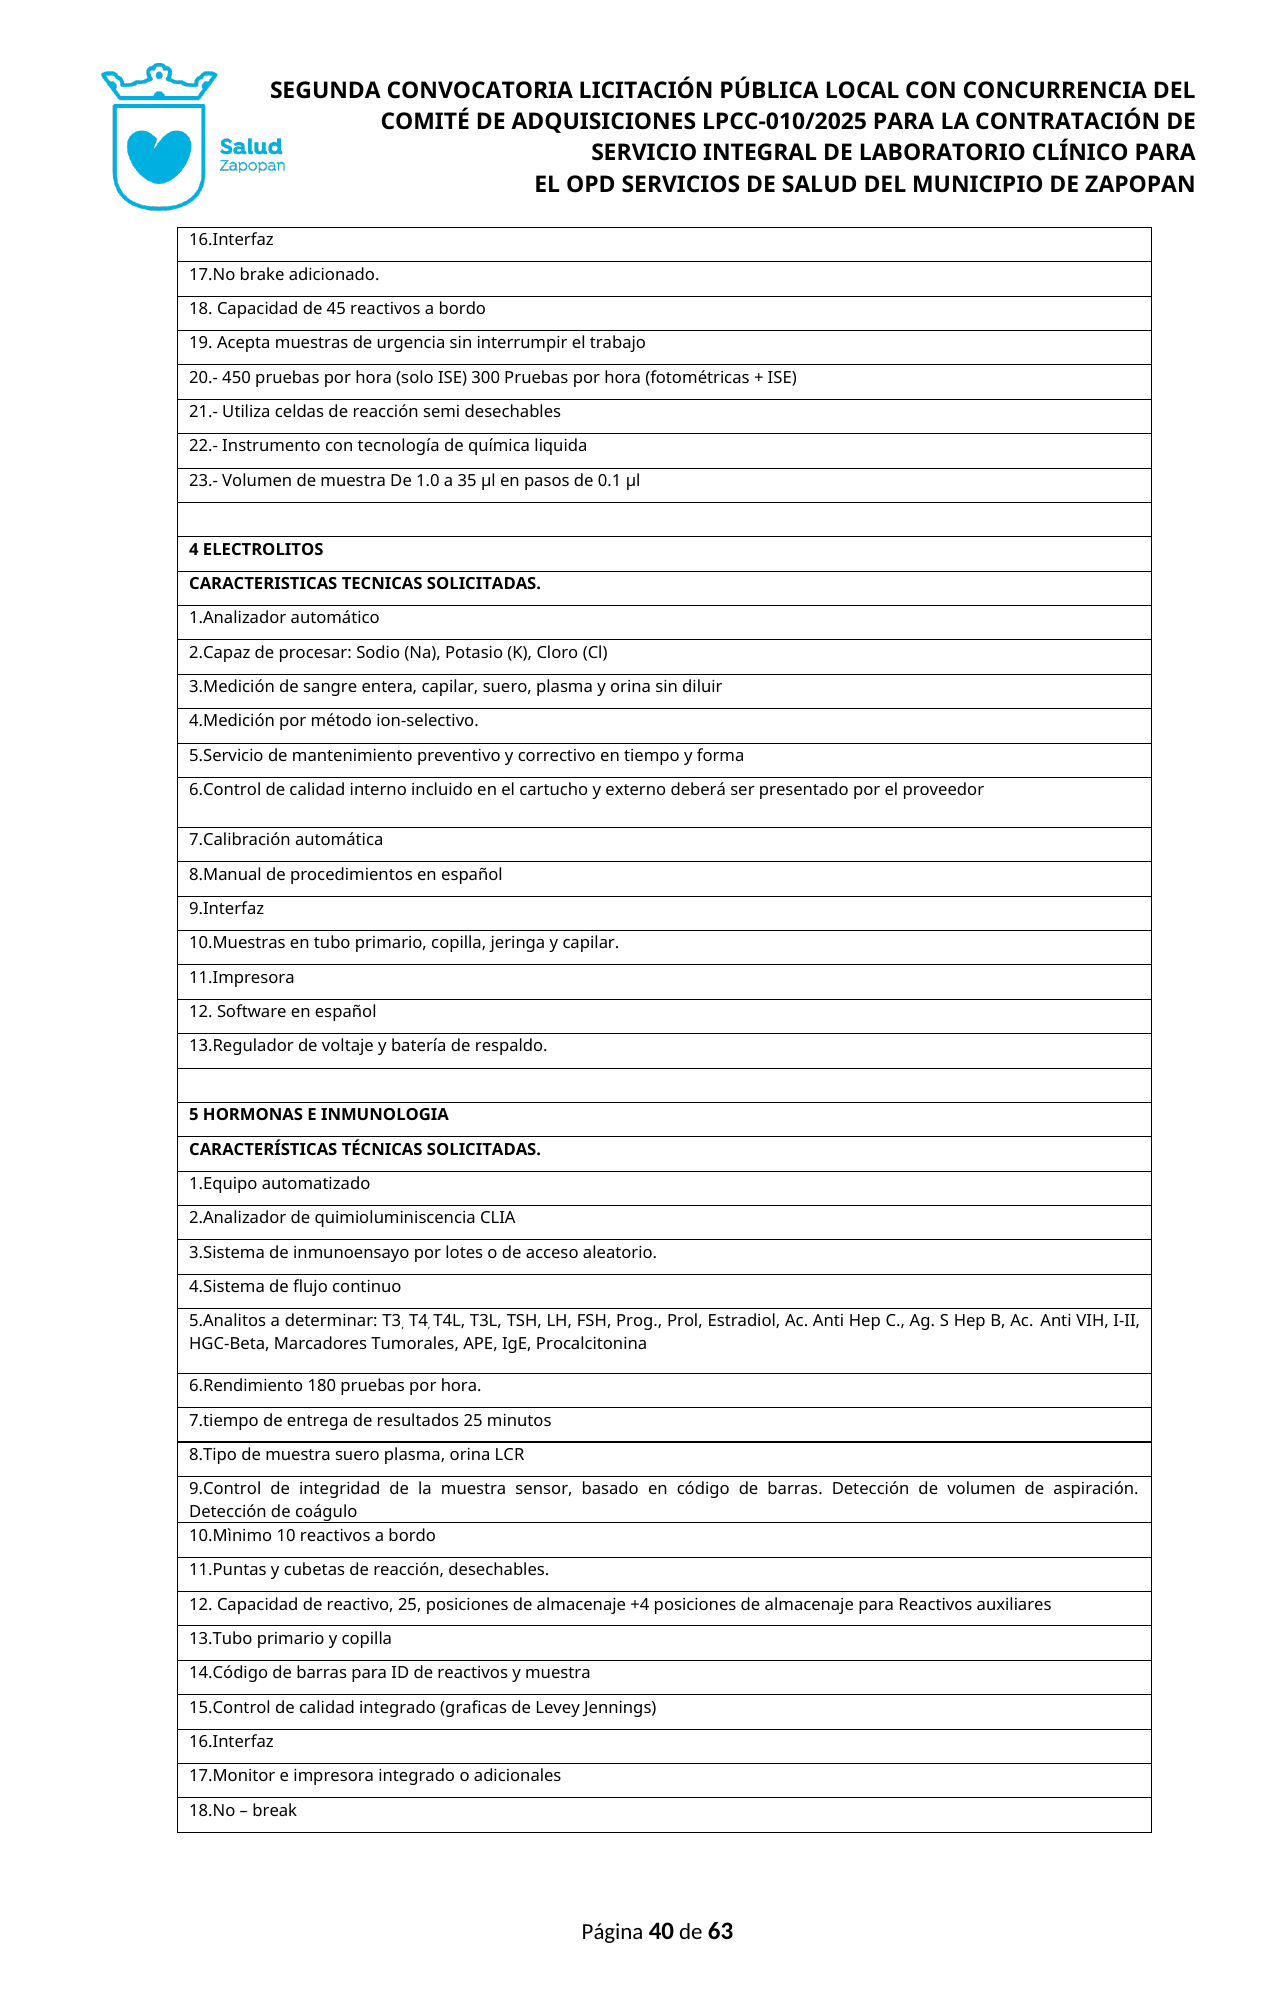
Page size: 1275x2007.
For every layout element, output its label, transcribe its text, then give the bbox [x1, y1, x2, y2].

picture [108, 67, 211, 95]
table_cell 8.Manual de procedimientos en español [178, 862, 1151, 896]
table_cell 8.Tipo de muestra suero plasma, orina LCR [178, 1443, 1151, 1476]
table_cell 7.Calibración automática [178, 828, 1151, 861]
table_cell 3.Medición de sangre entera, capilar, suero, plasma y orina sin diluir [178, 675, 1151, 708]
table_cell 7.tiempo de entrega de resultados 25 minutos [178, 1408, 1151, 1441]
table_cell 6.Rendimiento 180 pruebas por hora. [178, 1374, 1151, 1407]
table_cell 19. Acepta muestras de urgencia sin interrumpir el trabajo [178, 331, 1151, 364]
table_cell 13.Regulador de voltaje y batería de respaldo. [178, 1034, 1151, 1067]
table_cell 16.Interfaz [178, 228, 1151, 261]
table_cell 14.Código de barras para ID de reactivos y muestra [178, 1661, 1151, 1694]
table_cell 5.Analitos a determinar: T3, T4, T4L, T3L, TSH, LH, FSH, Prog., Prol, Estradiol, Ac. Anti Hep C., Ag. S Hep B, Ac. Anti VIH, I-II, HGC-Beta, Marcadores Tumorales, APE, IgE, Procalcitonina [178, 1309, 1151, 1373]
table_cell 10.Mìnimo 10 reactivos a bordo [178, 1523, 1151, 1557]
table_cell 21.- Utiliza celdas de reacción semi desechables [178, 400, 1151, 433]
table_cell 23.- Volumen de muestra De 1.0 a 35 μl en pasos de 0.1 μl [178, 469, 1151, 502]
table_cell 12. Capacidad de reactivo, 25, posiciones de almacenaje +4 posiciones de almacenaje para Reactivos auxiliares [178, 1592, 1151, 1625]
table_cell 4.Medición por método ion-selectivo. [178, 709, 1151, 742]
table_cell 16.Interfaz [178, 1730, 1151, 1763]
table_cell 18. Capacidad de 45 reactivos a bordo [178, 297, 1151, 330]
table_cell 22.- Instrumento con tecnología de química liquida [178, 434, 1151, 467]
table_cell 6.Control de calidad interno incluido en el cartucho y externo deberá ser presentado por el proveedor [178, 778, 1151, 827]
table_cell 3.Sistema de inmunoensayo por lotes o de acceso aleatorio. [178, 1240, 1151, 1274]
table_cell 5.Servicio de mantenimiento preventivo y correctivo en tiempo y forma [178, 744, 1151, 777]
table_cell 12. Software en español [178, 1000, 1151, 1033]
table_cell 4 ELECTROLITOS [178, 537, 1151, 571]
table_cell 18.No – break [178, 1798, 1151, 1832]
table_cell 20.- 450 pruebas por hora (solo ISE) 300 Pruebas por hora (fotométricas + ISE) [178, 365, 1151, 399]
table_cell 4.Sistema de flujo continuo [178, 1275, 1151, 1308]
table_cell 1.Equipo automatizado [178, 1172, 1151, 1205]
picture [97, 63, 290, 220]
table_cell CARACTERÍSTICAS TÉCNICAS SOLICITADAS. [178, 1137, 1151, 1171]
table_cell 9.Interfaz [178, 897, 1151, 930]
table_cell [178, 503, 1151, 536]
table_cell 9.Control de integridad de la muestra sensor, basado en código de barras. Detección de volumen de aspiración. Detección de coágulo [178, 1477, 1151, 1522]
table_cell 11.Puntas y cubetas de reacción, desechables. [178, 1558, 1151, 1591]
table_cell [178, 1069, 1151, 1102]
table_cell 2.Analizador de quimioluminiscencia CLIA [178, 1206, 1151, 1239]
table_cell 13.Tubo primario y copilla [178, 1626, 1151, 1660]
table_cell 5 HORMONAS E INMUNOLOGIA [178, 1103, 1151, 1136]
table_cell 11.Impresora [178, 965, 1151, 999]
table_cell 1.Analizador automático [178, 606, 1151, 639]
table_cell 17.Monitor e impresora integrado o adicionales [178, 1764, 1151, 1797]
table_cell 15.Control de calidad integrado (graficas de Levey Jennings) [178, 1695, 1151, 1728]
table_cell 10.Muestras en tubo primario, copilla, jeringa y capilar. [178, 931, 1151, 964]
table_cell 2.Capaz de procesar: Sodio (Na), Potasio (K), Cloro (Cl) [178, 640, 1151, 674]
table_cell 17.No brake adicionado. [178, 262, 1151, 296]
table_cell CARACTERISTICAS TECNICAS SOLICITADAS. [178, 572, 1151, 605]
